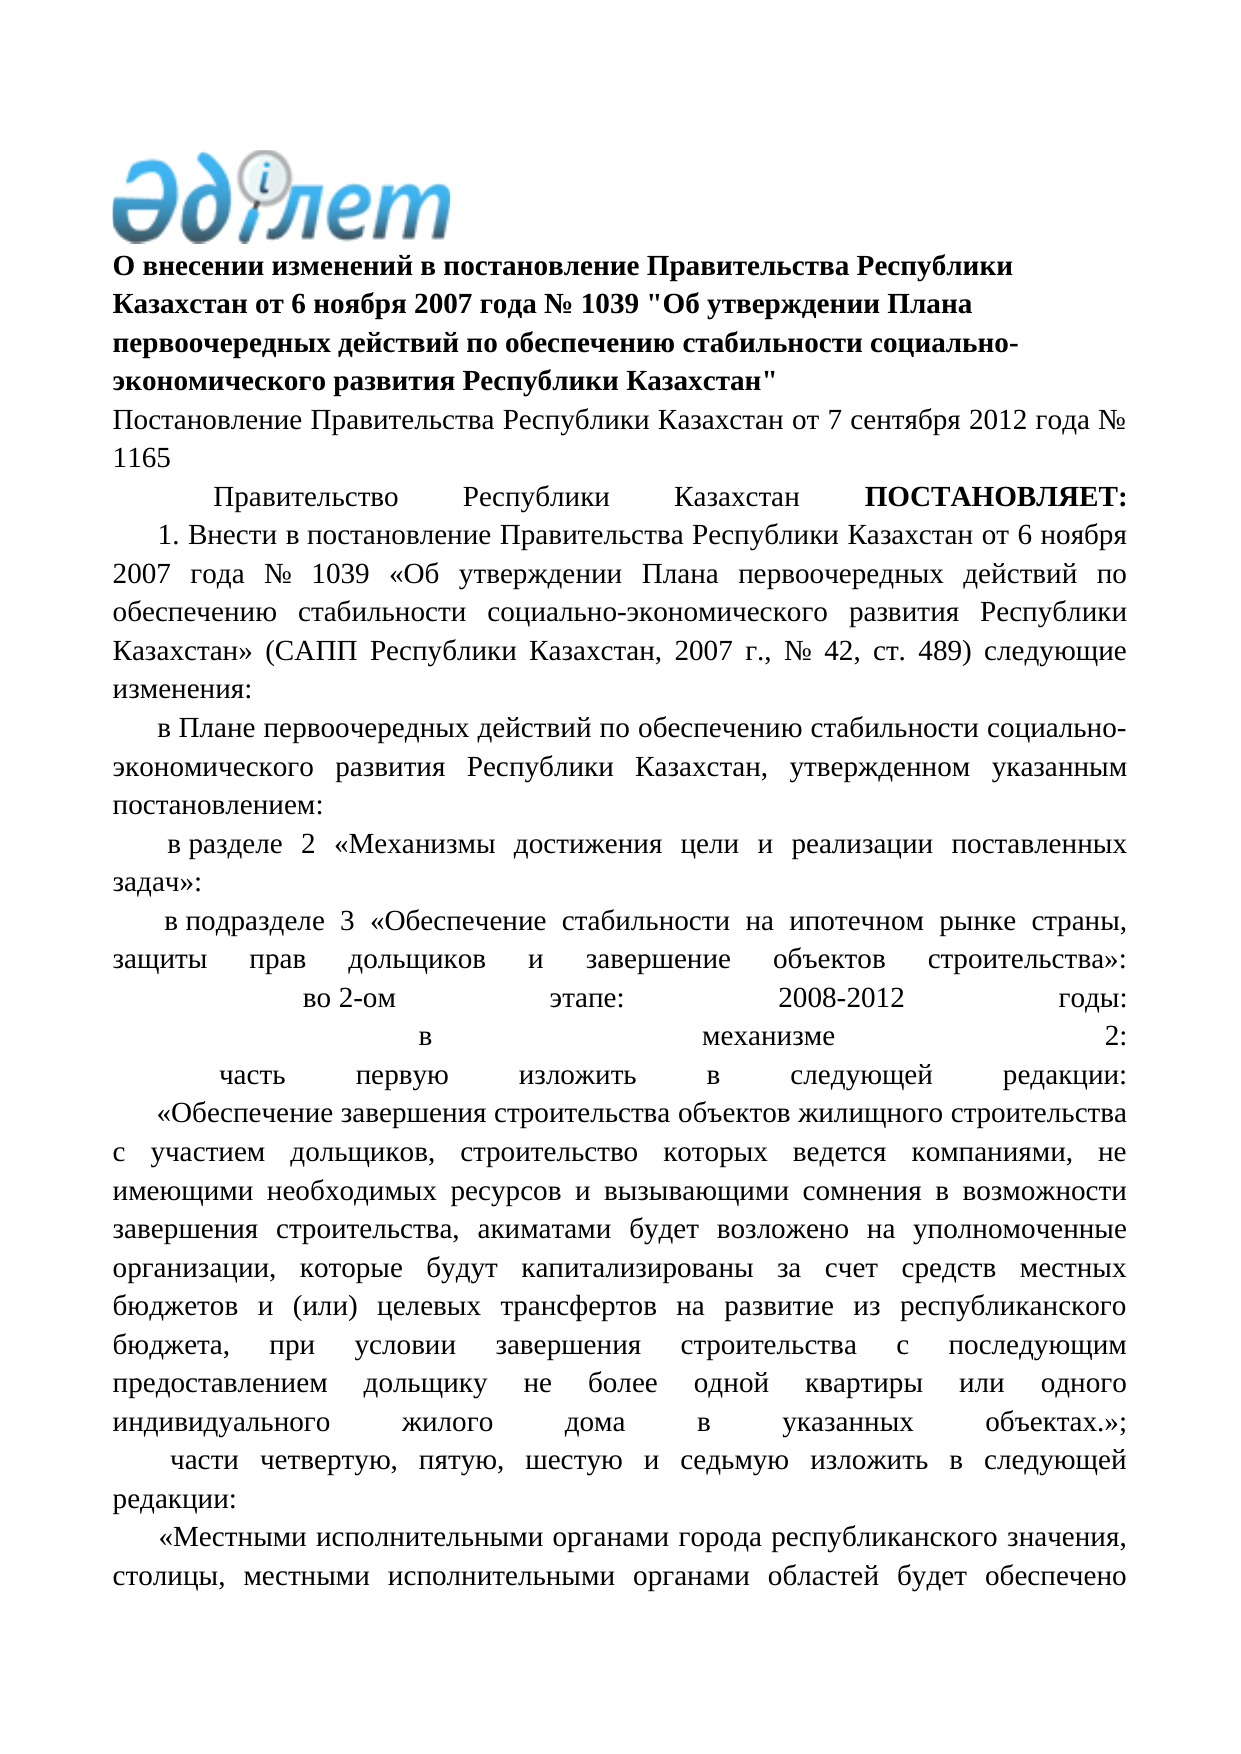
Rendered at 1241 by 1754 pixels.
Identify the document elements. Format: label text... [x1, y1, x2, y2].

text Постановление Правительства Республики Казахстан от 7 сентября 2012 года № 1165 [112, 402, 1128, 474]
text О внесении изменений в постановление Правительства Республики Казахстан от 6 ноября 2007 года № 1039 "Об утверждении Плана первоочередных действий по обеспечению стабильности социально-экономического развития Республики Казахстан" [112, 248, 1128, 397]
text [112, 479, 1128, 1592]
picture [112, 150, 451, 244]
